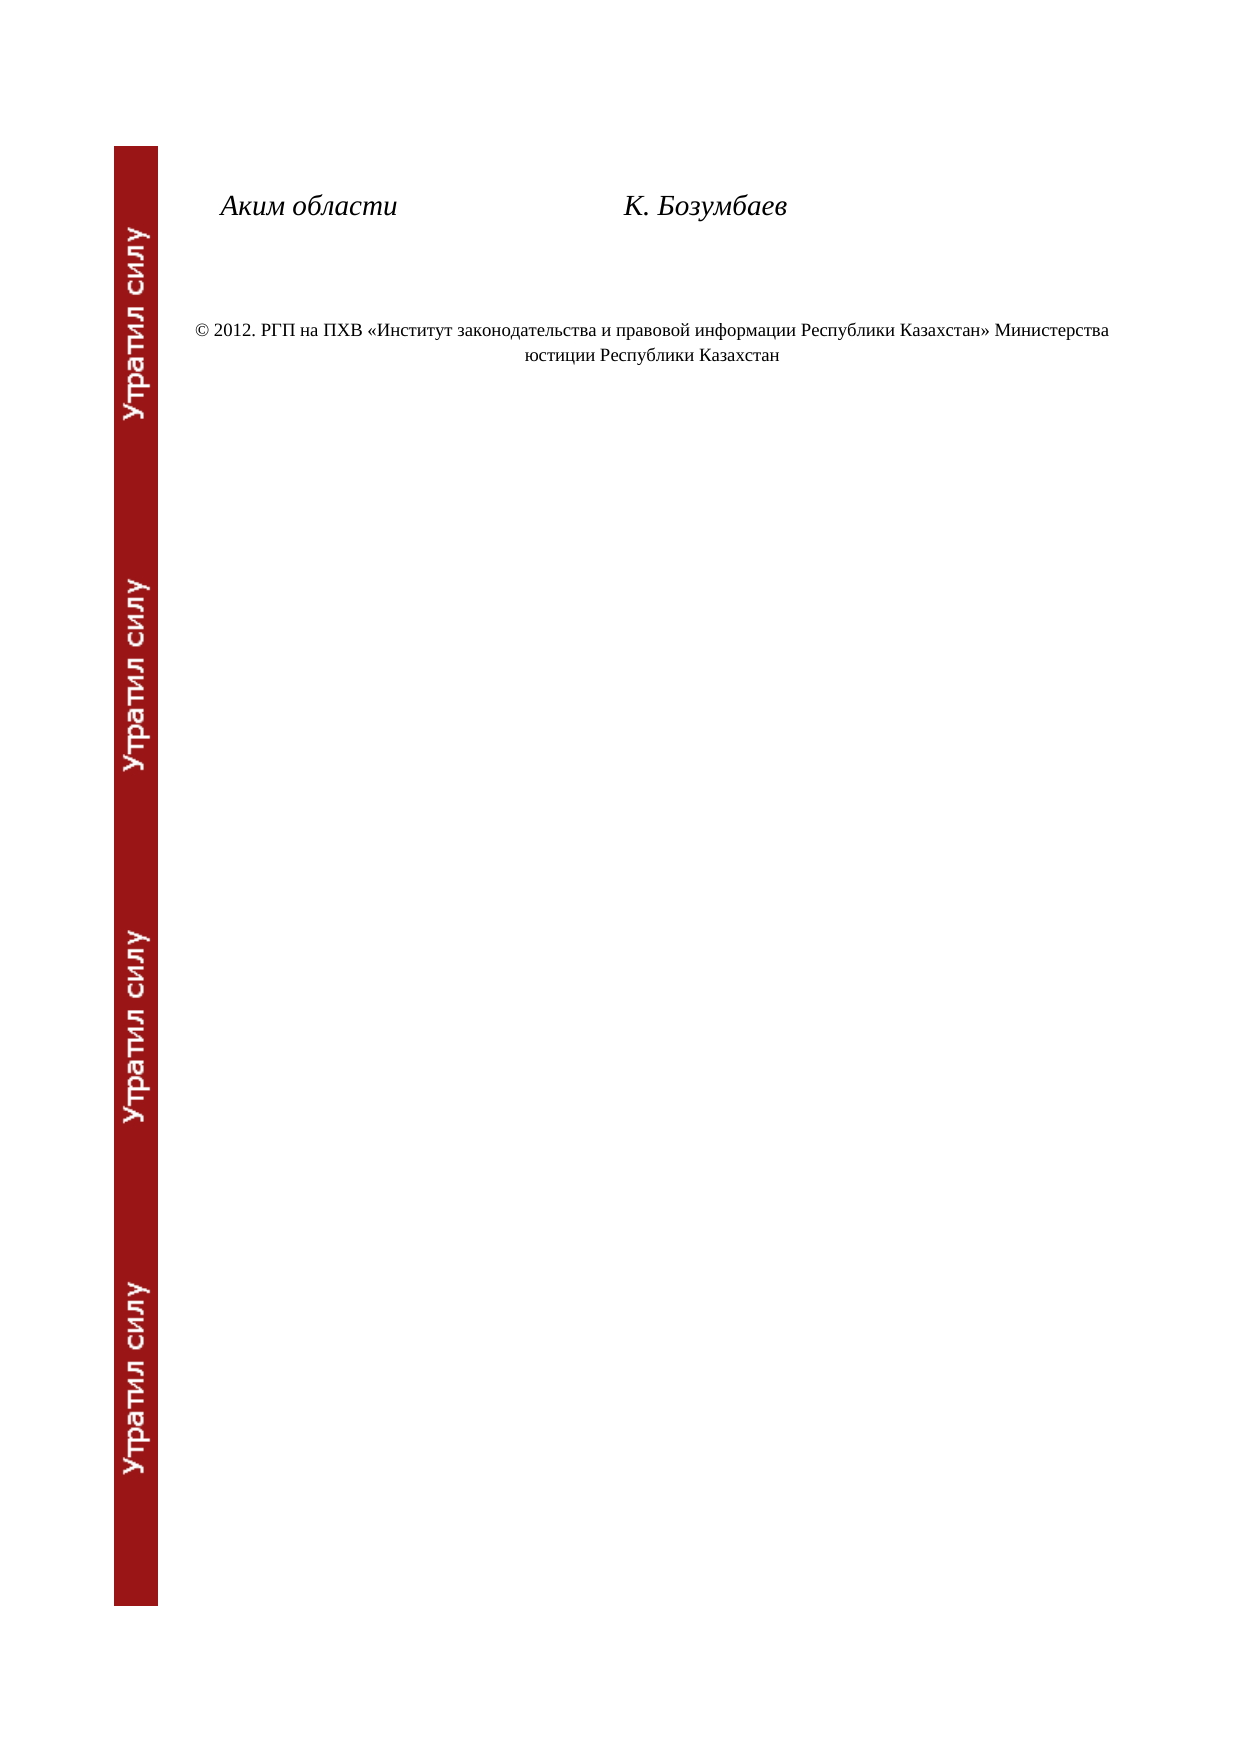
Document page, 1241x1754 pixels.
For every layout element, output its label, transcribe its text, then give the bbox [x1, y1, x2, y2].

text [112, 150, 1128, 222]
text © 2012. РГП на ПХВ «Институт законодательства и правовой информации Республики Казахстан» Министерства юстиции Республики Казахстан [112, 319, 1128, 365]
picture [114, 365, 158, 1606]
picture [114, 222, 158, 319]
picture [114, 146, 158, 150]
